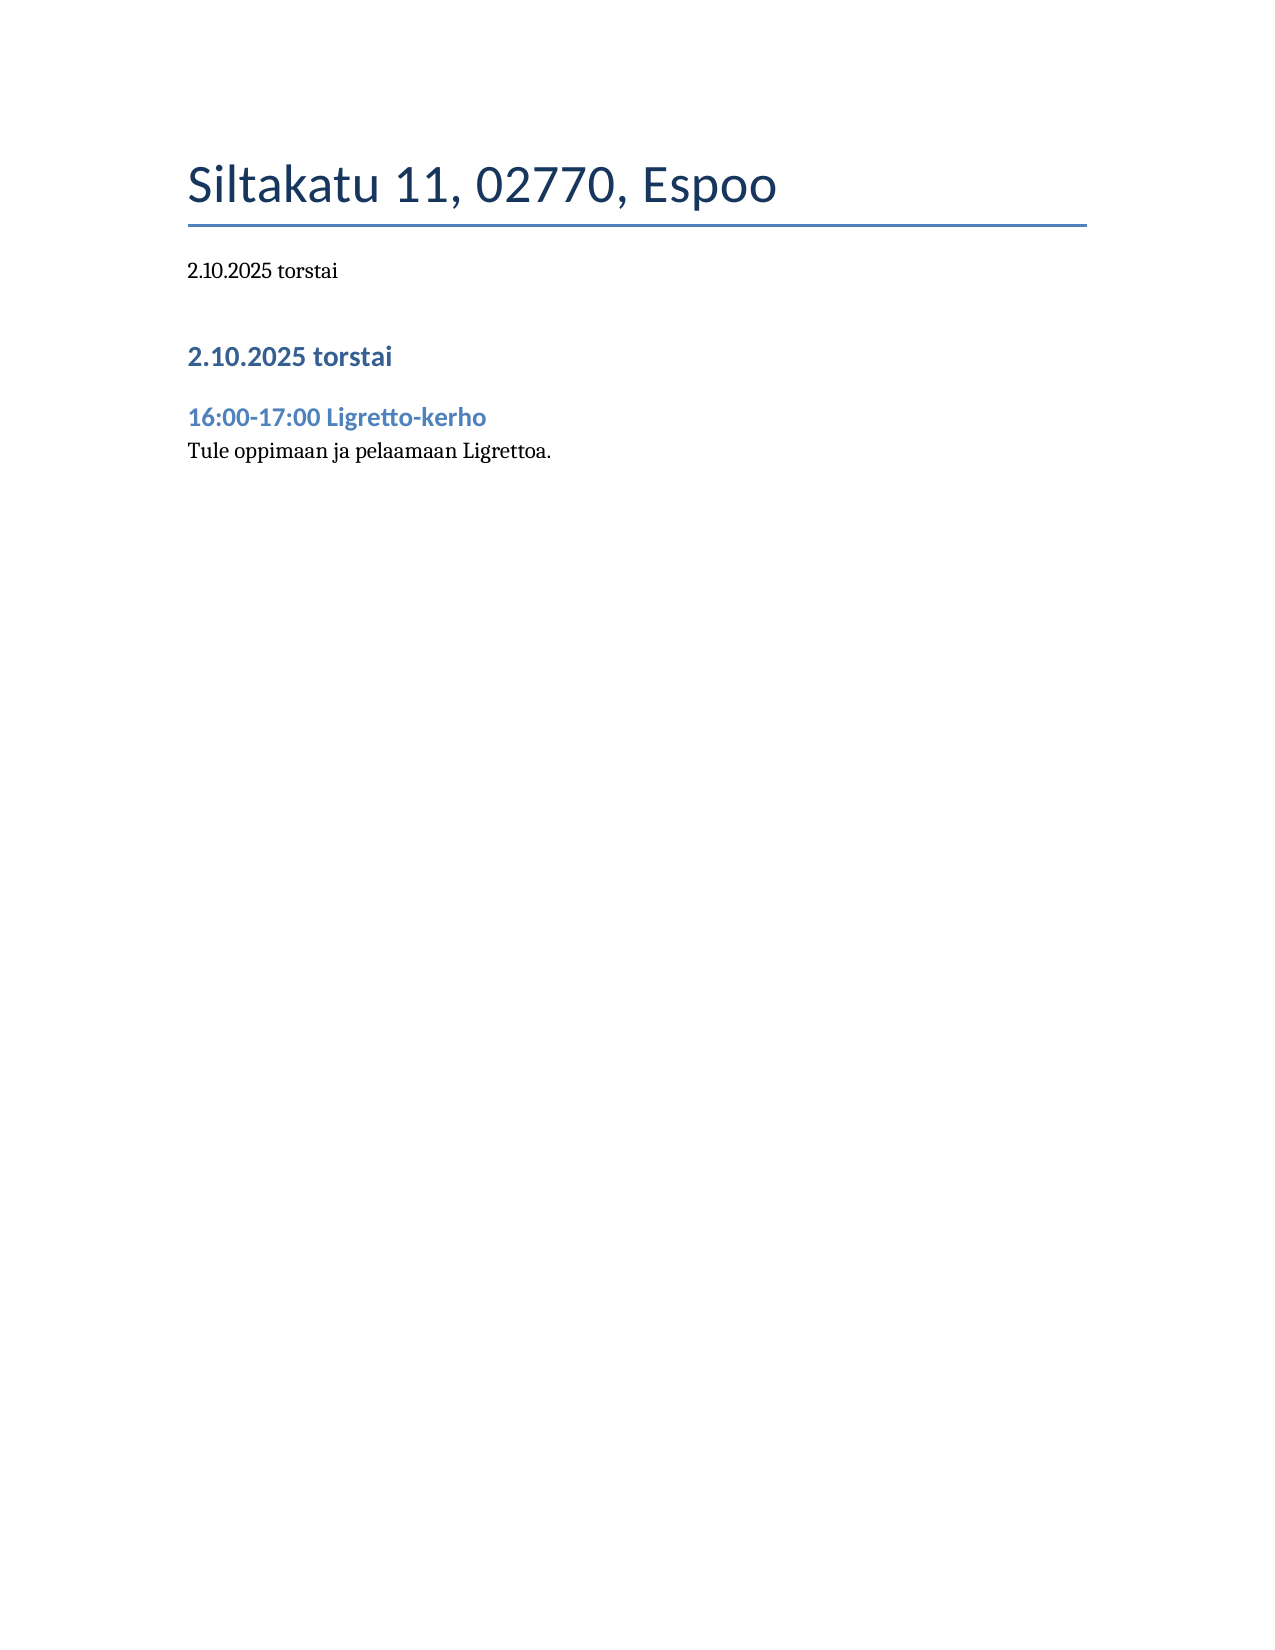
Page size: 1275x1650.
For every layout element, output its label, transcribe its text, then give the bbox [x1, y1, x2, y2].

subtitle 2.10.2025 torstai [187, 338, 1087, 374]
text 2.10.2025 torstai [187, 258, 1087, 284]
subtitle 16:00-17:00 Ligretto-kerho [187, 400, 1087, 433]
title Siltakatu 11, 02770, Espoo [187, 150, 1087, 227]
text Tule oppimaan ja pelaamaan Ligrettoa. [187, 438, 1087, 464]
